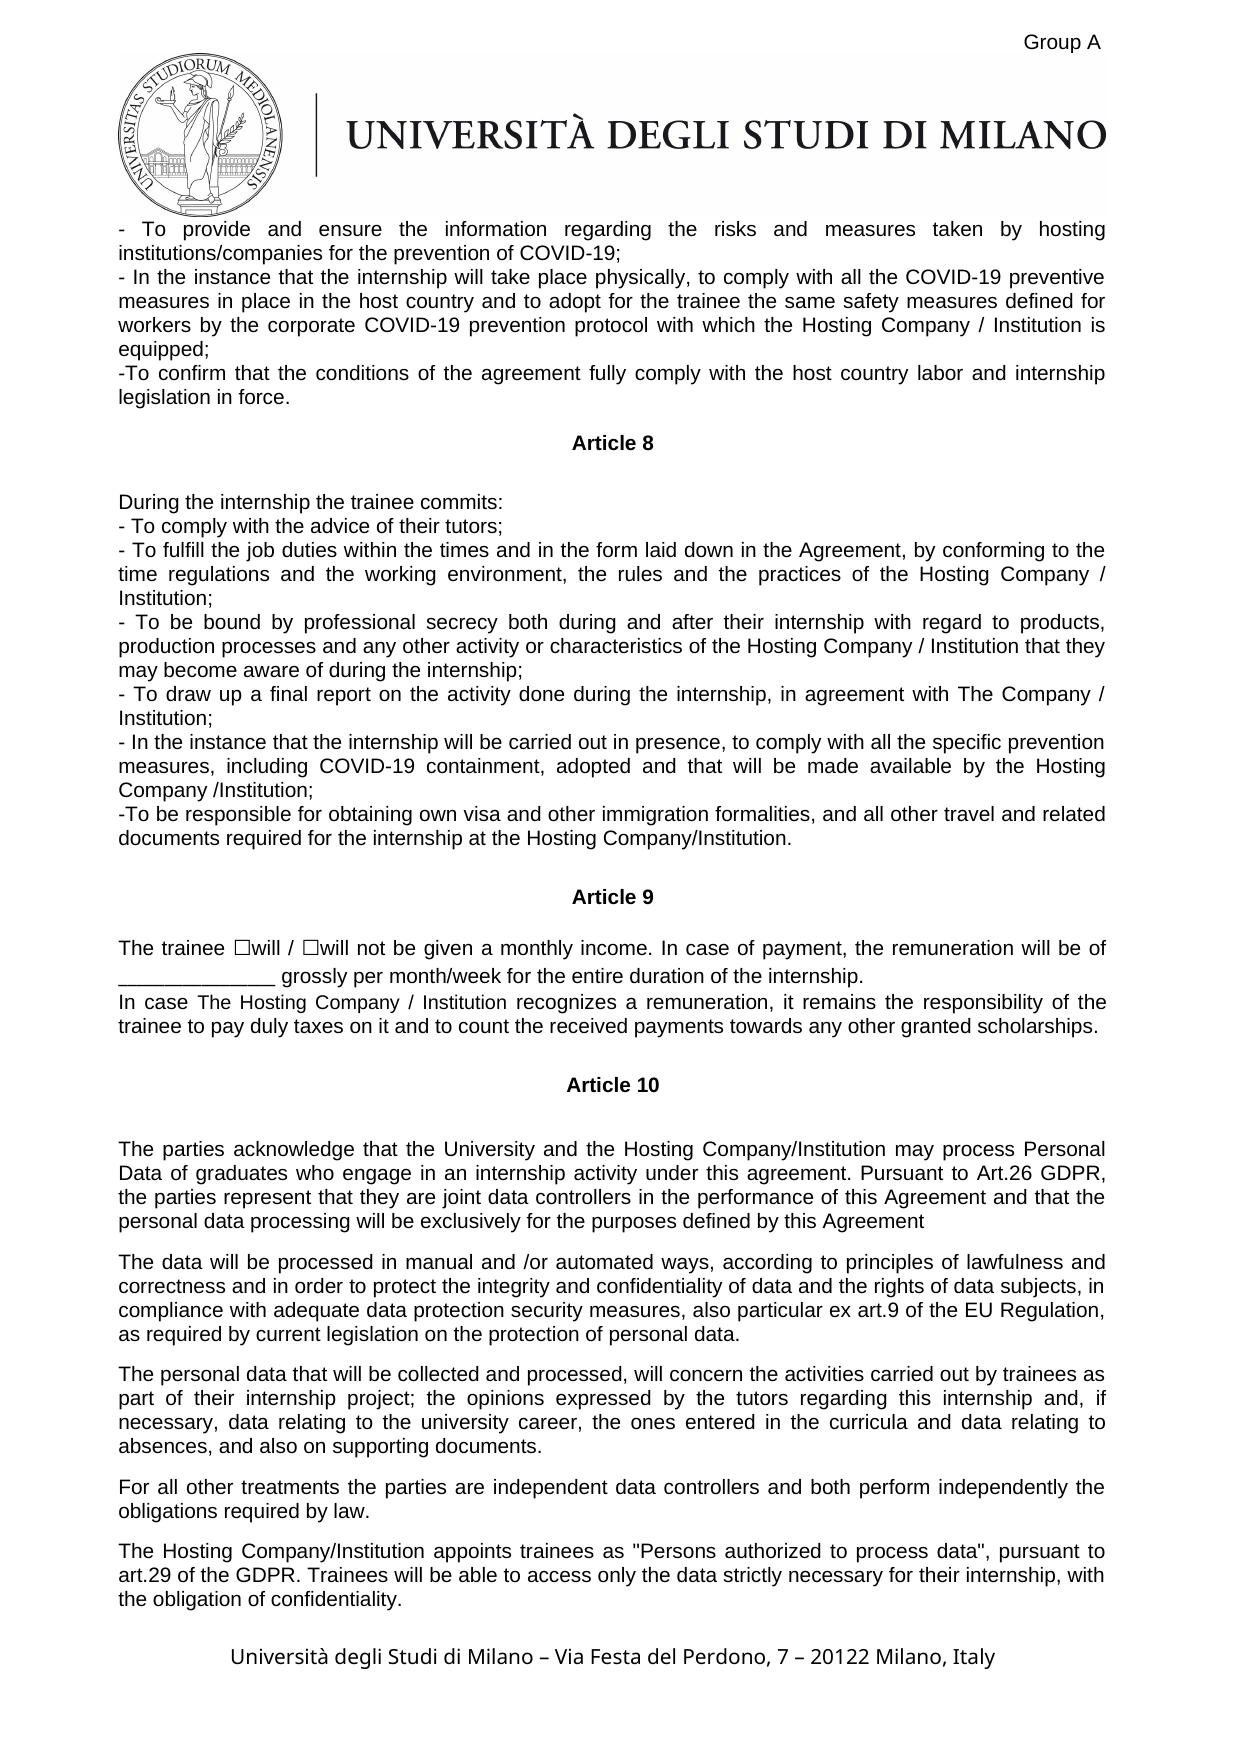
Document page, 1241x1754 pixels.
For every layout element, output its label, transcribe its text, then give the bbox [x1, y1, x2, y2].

text The parties acknowledge that the University and the Hosting Company/Institution may process Personal Data of graduates who engage in an internship activity under this agreement. Pursuant to Art.26 GDPR, the parties represent that they are joint data controllers in the performance of this Agreement and that the personal data processing will be exclusively for the purposes defined by this Agreement [118, 1137, 1107, 1233]
text -To confirm that the conditions of the agreement fully comply with the host country labor and internship legislation in force. [118, 361, 1107, 408]
text The personal data that will be collected and processed, will concern the activities carried out by trainees as part of their internship project; the opinions expressed by the tutors regarding this internship and, if necessary, data relating to the university career, the ones entered in the curricula and data relating to absences, and also on supporting documents. [118, 1362, 1107, 1458]
text In case The Hosting Company / Institution recognizes a remuneration, it remains the responsibility of the trainee to pay duly taxes on it and to count the received payments towards any other granted scholarships. [118, 989, 1107, 1037]
text -To be responsible for obtaining own visa and other immigration formalities, and all other travel and related documents required for the internship at the Hosting Company/Institution. [118, 802, 1107, 849]
picture [118, 53, 1108, 217]
text During the internship the trainee commits: [118, 455, 1107, 514]
text - To draw up a final report on the activity done during the internship, in agreement with The Company / Institution; [118, 682, 1107, 730]
text Article 10 [118, 1037, 1107, 1096]
text - To fulfill the job duties within the times and in the form laid down in the Agreement, by conforming to the time regulations and the working environment, the rules and the practices of the Hosting Company / Institution; [118, 538, 1107, 610]
text Article 9 [118, 849, 1107, 909]
text - In the instance that the internship will take place physically, to comply with all the COVID-19 preventive measures in place in the host country and to adopt for the trainee the same safety measures defined for workers by the corporate COVID-19 prevention protocol with which the Hosting Company / Institution is equipped; [118, 265, 1107, 361]
text - To be bound by professional secrecy both during and after their internship with regard to products, production processes and any other activity or characteristics of the Hosting Company / Institution that they may become aware of during the internship; [118, 610, 1107, 682]
text - To comply with the advice of their tutors; [118, 514, 1107, 538]
text - In the instance that the internship will be carried out in presence, to comply with all the specific prevention measures, including COVID-19 containment, adopted and that will be made available by the Hosting Company /Institution; [118, 730, 1107, 802]
text For all other treatments the parties are independent data controllers and both perform independently the obligations required by law. [118, 1474, 1107, 1522]
text - To provide and ensure the information regarding the risks and measures taken by hosting institutions/companies for the prevention of COVID-19; [118, 217, 1107, 265]
text The trainee will / will not be given a monthly income. In case of payment, the remuneration will be of grossly per month/week for the entire duration of the internship. [118, 933, 1107, 989]
text The Hosting Company/Institution appoints trainees as "Persons authorized to process data", pursuant to art.29 of the GDPR. Trainees will be able to access only the data strictly necessary for their internship, with the obligation of confidentiality. [118, 1539, 1107, 1611]
text Article 8 [118, 431, 1107, 455]
text The data will be processed in manual and /or automated ways, according to principles of lawfulness and correctness and in order to protect the integrity and confidentiality of data and the rights of data subjects, in compliance with adequate data protection security measures, also particular ex art.9 of the EU Regulation, as required by current legislation on the protection of personal data. [118, 1249, 1107, 1345]
